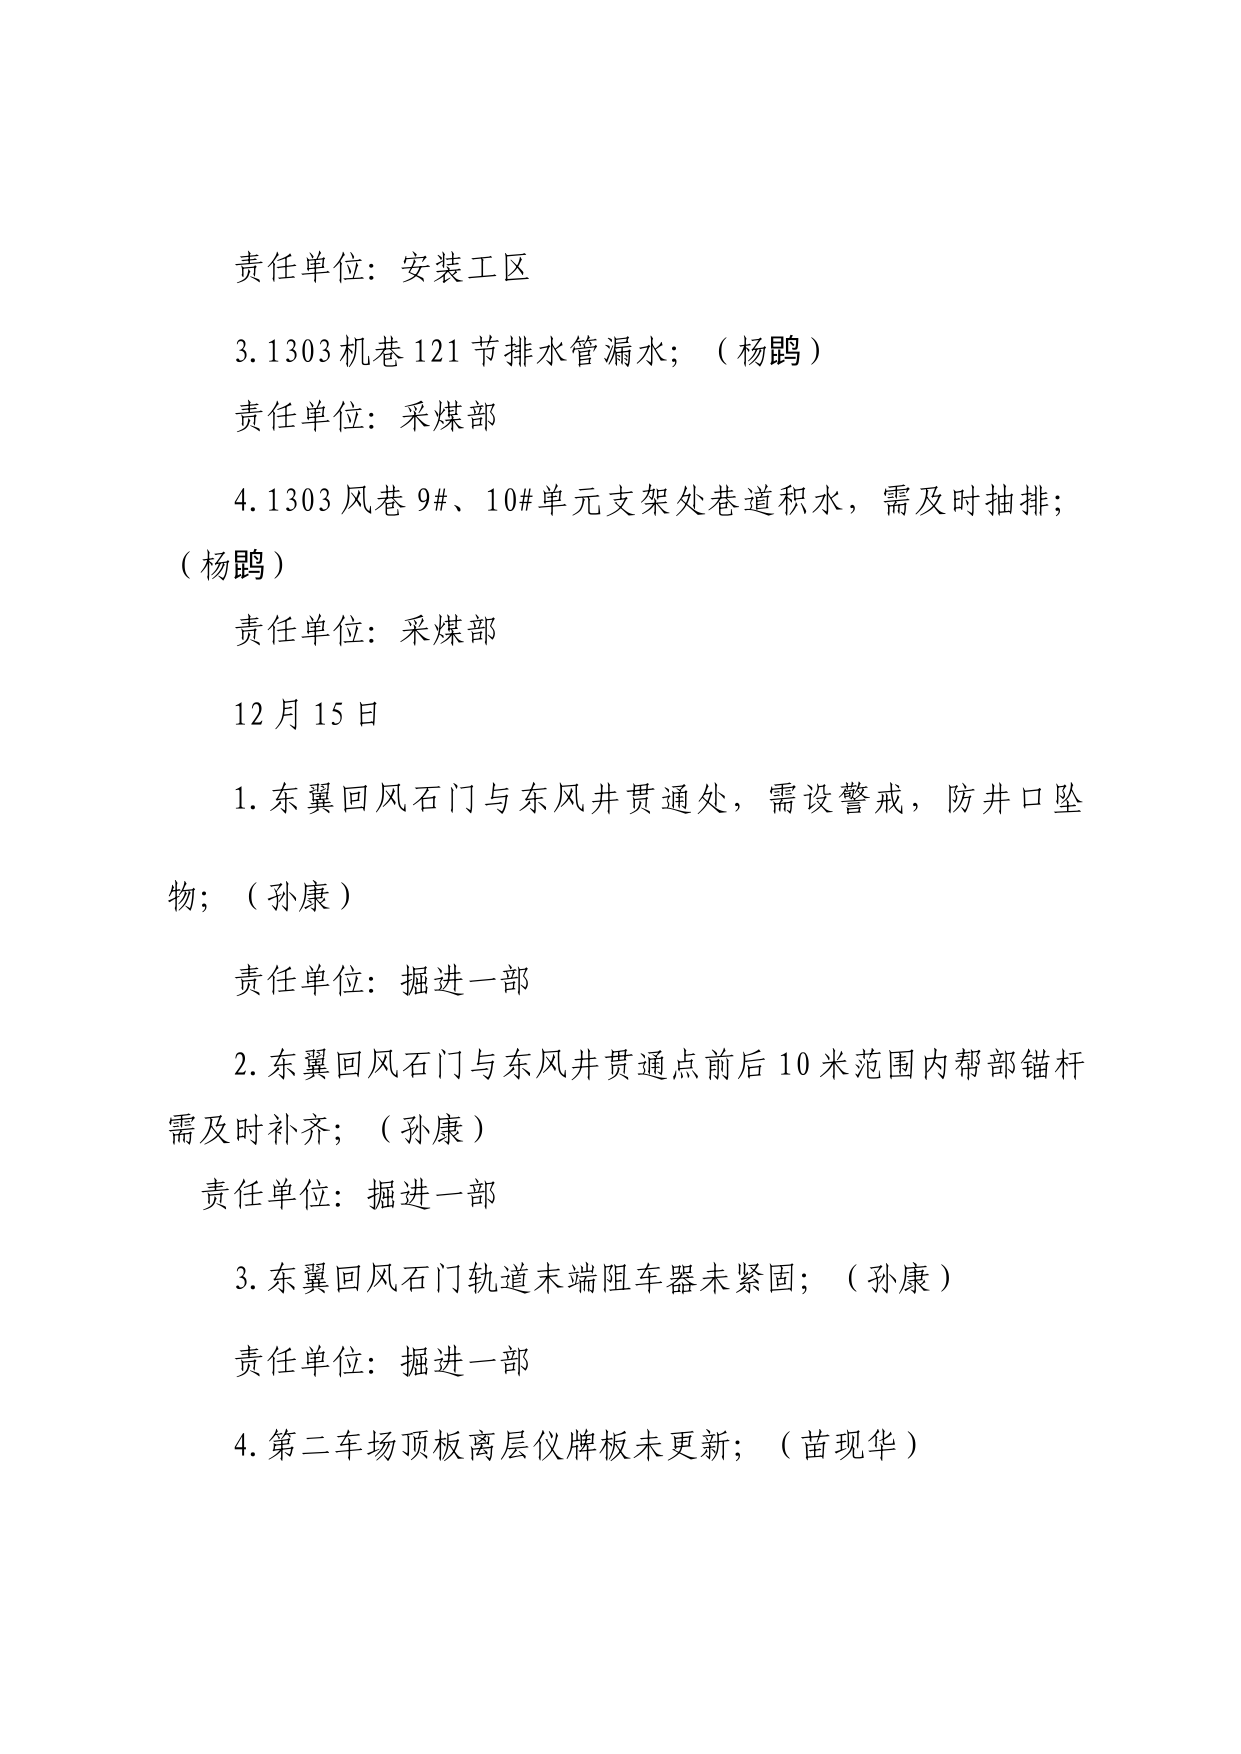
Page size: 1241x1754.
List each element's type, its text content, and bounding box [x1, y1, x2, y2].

list 3.1303机巷121节排水管漏水；（杨鹍） [165, 317, 1087, 382]
list 责任单位：安装工区 [232, 233, 1087, 298]
list 2.东翼回风石门与东风井贯通点前后10米范围内帮部锚杆需及时补齐；（孙康） [165, 1029, 1087, 1159]
list 12月15日 [165, 680, 1087, 745]
list 4.1303风巷9#、10#单元支架处巷道积水，需及时抽排；（杨鹍） [165, 466, 1087, 596]
list 3.东翼回风石门轨道末端阻车器未紧固；（孙康） [165, 1243, 1087, 1308]
list 责任单位：掘进一部 [165, 945, 1087, 1010]
list 4.第二车场顶板离层仪牌板未更新；（苗现华） [165, 1411, 1087, 1476]
list 1.东翼回风石门与东风井贯通处，需设警戒，防井口坠物；（孙康） [165, 764, 1087, 926]
list 责任单位：采煤部 [232, 382, 1087, 447]
list 责任单位：掘进一部 [165, 1327, 1087, 1392]
list 责任单位：掘进一部 [165, 1159, 1087, 1224]
list 责任单位：采煤部 [232, 596, 1087, 661]
